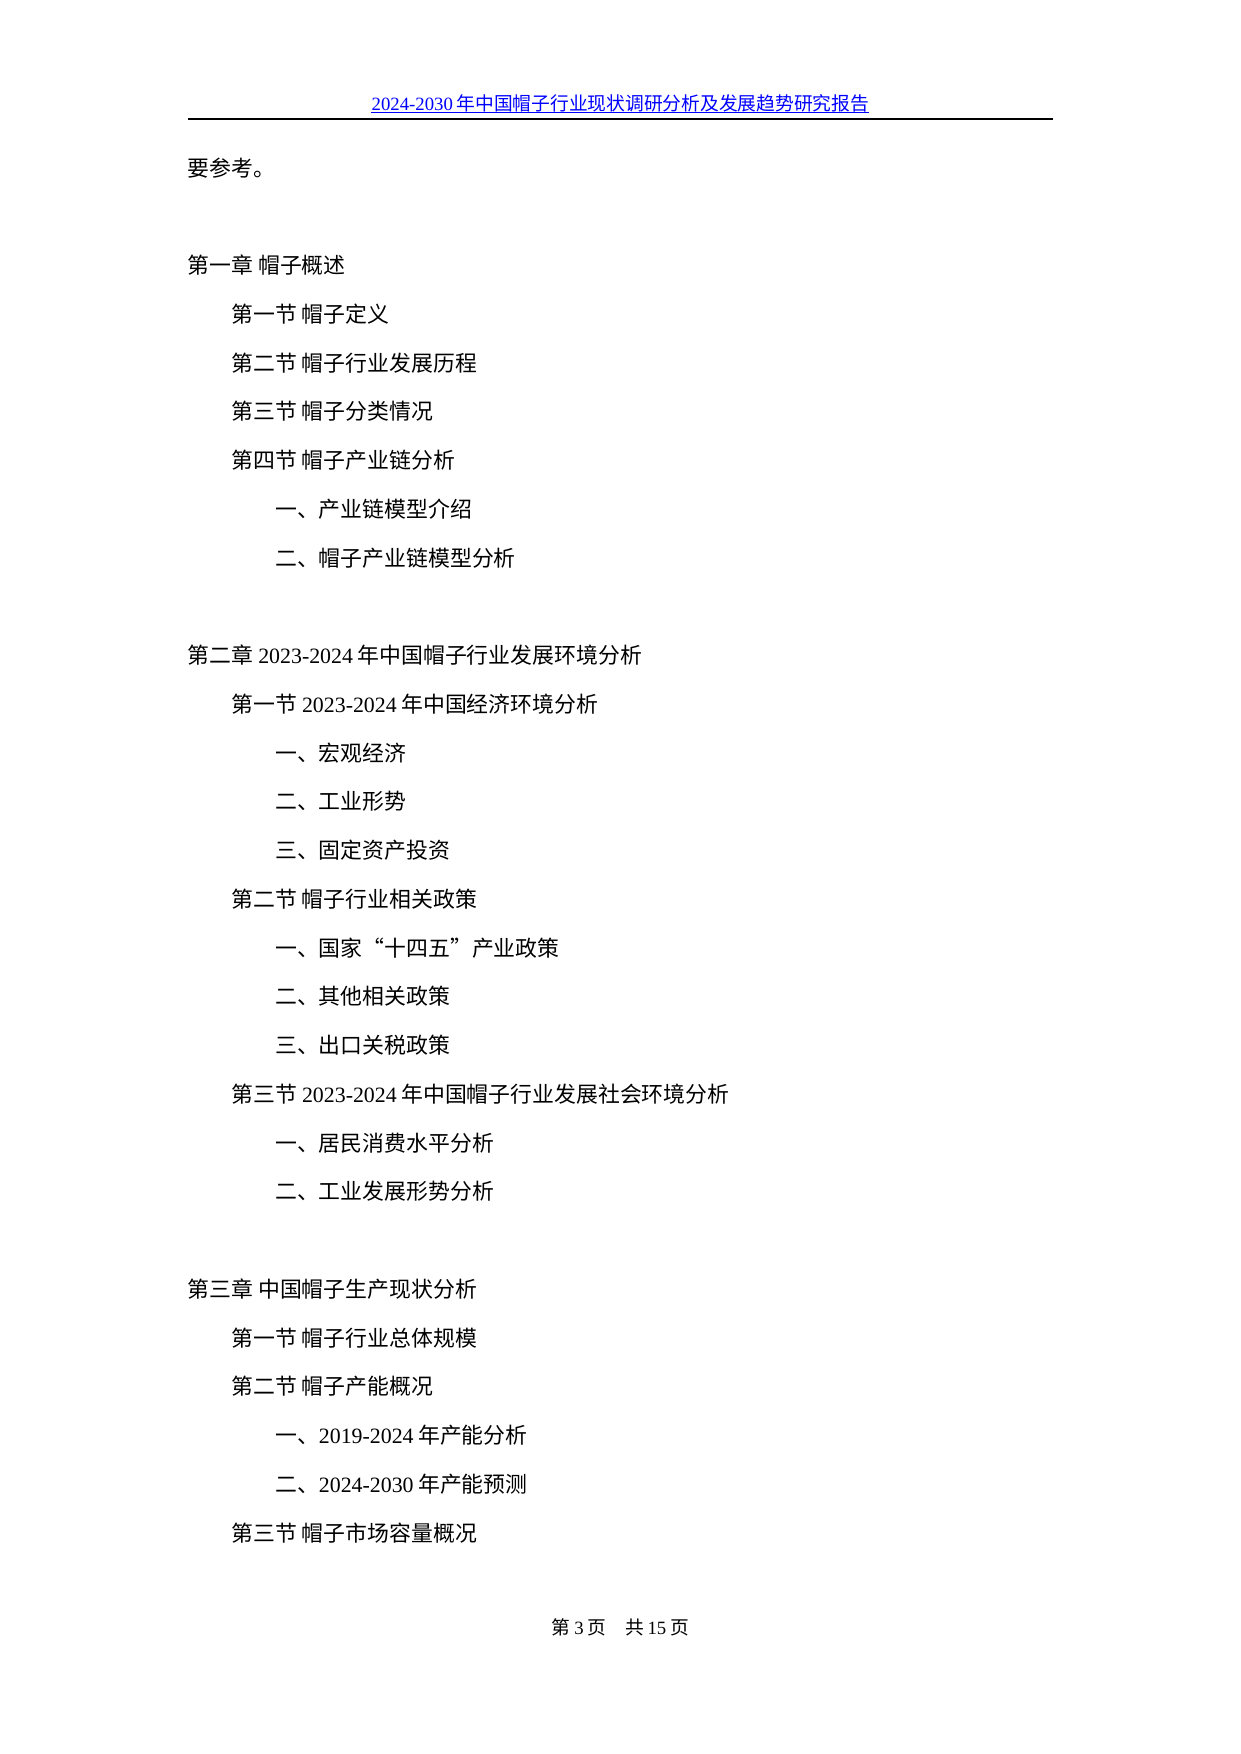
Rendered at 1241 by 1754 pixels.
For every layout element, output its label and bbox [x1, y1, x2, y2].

text [187, 150, 1053, 1548]
